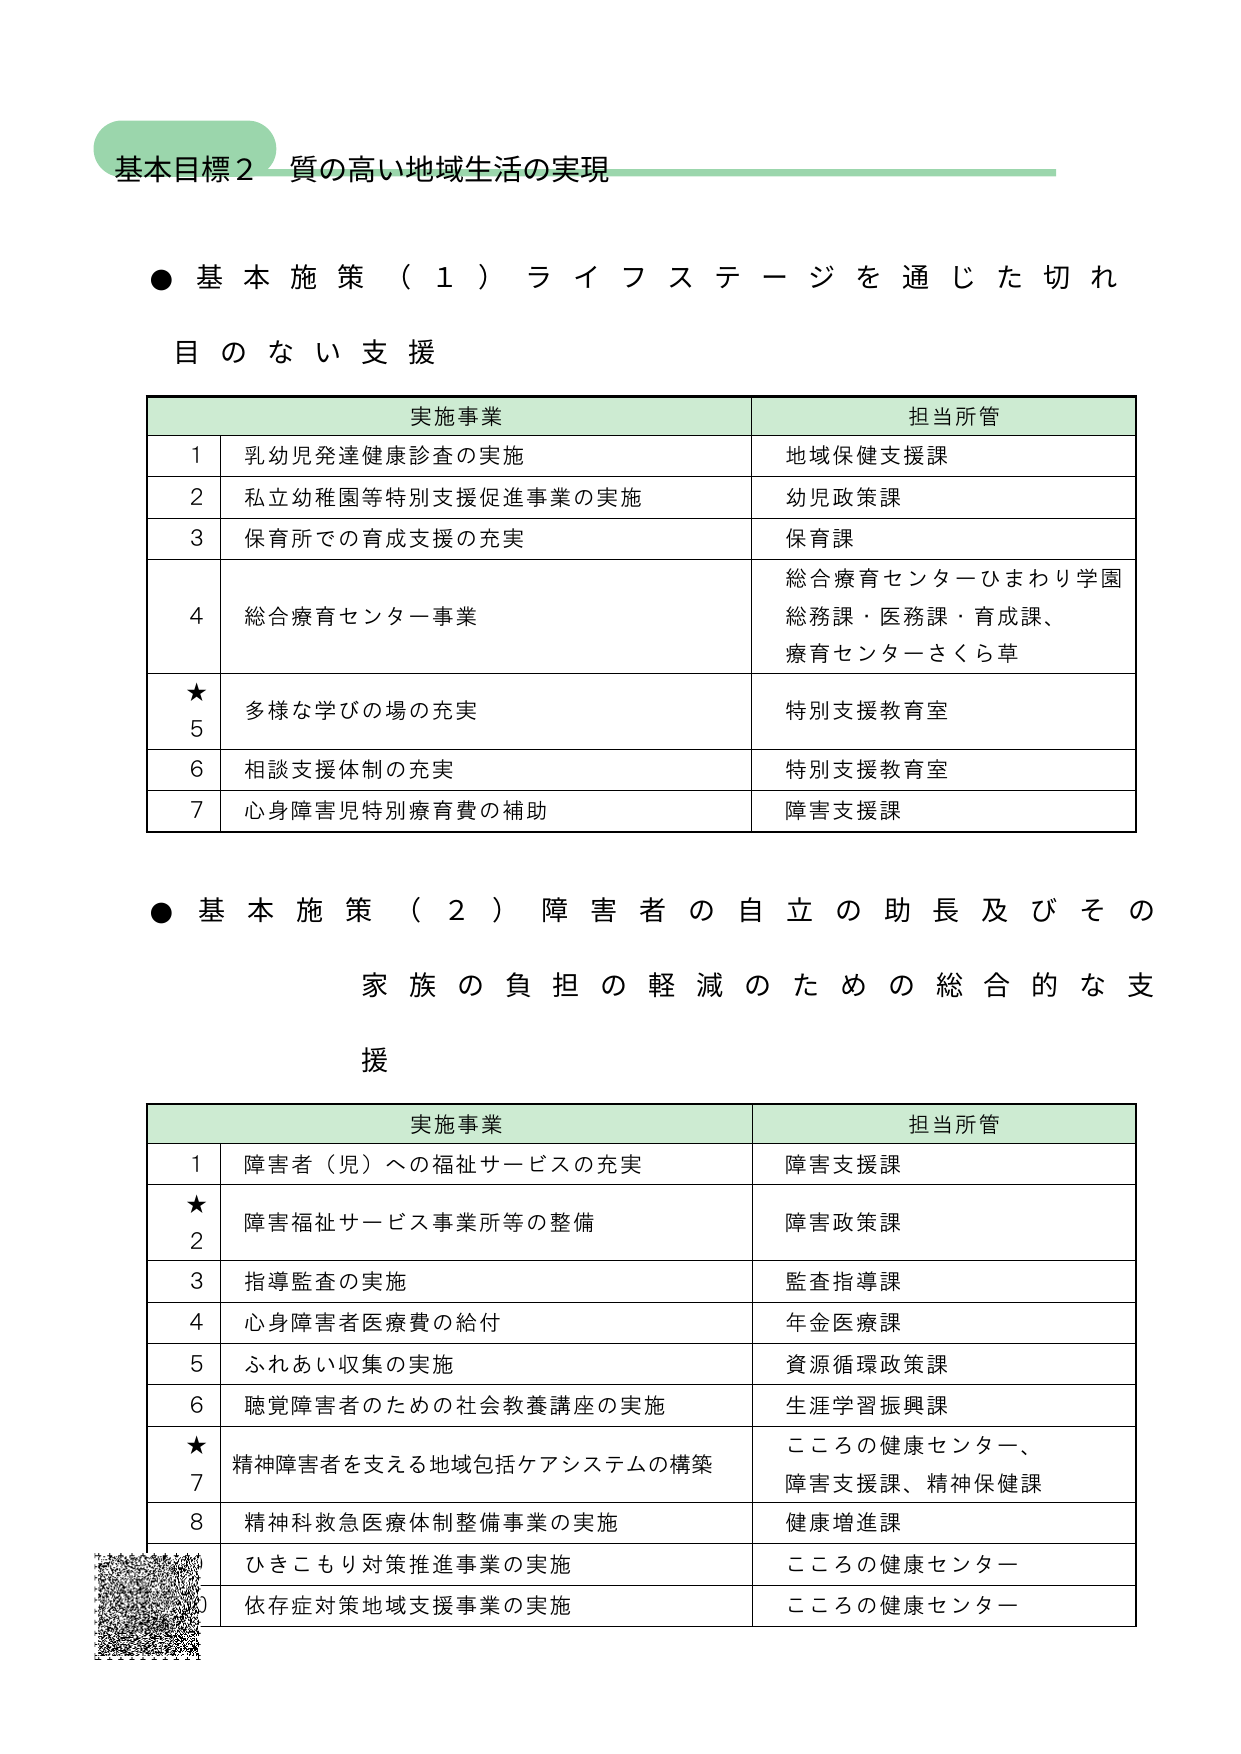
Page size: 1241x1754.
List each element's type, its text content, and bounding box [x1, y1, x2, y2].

table_cell ★５ [148, 674, 220, 748]
table_cell ４ [148, 560, 220, 672]
table_header 担当所管 [753, 1105, 1135, 1143]
table_cell こころの健康センター、 障害支援課、精神保健課 [753, 1427, 1135, 1502]
table_cell ３ [148, 519, 220, 559]
table_cell 10 [201, 1586, 220, 1626]
table_cell ５ [148, 1344, 220, 1384]
table_cell 生涯学習振興課 [753, 1385, 1135, 1426]
table_cell 年金医療課 [753, 1303, 1135, 1343]
table_header 担当所管 [752, 398, 1135, 435]
table_header 実施事業 [148, 1105, 752, 1143]
table_cell ９ [148, 1544, 220, 1584]
table_cell 障害政策課 [753, 1185, 1135, 1260]
table_cell ７ [148, 791, 220, 831]
table_cell 指導監査の実施 [221, 1261, 752, 1302]
table_cell 障害者（児）への福祉サービスの充実 [221, 1144, 752, 1184]
table_cell 総合療育センターひまわり学園総務課・医務課・育成課、 療育センターさくら草 [752, 560, 1135, 672]
table_cell 心身障害者医療費の給付 [221, 1303, 752, 1343]
table_cell 健康増進課 [753, 1503, 1135, 1543]
table_header 実施事業 [148, 398, 751, 435]
table_cell ６ [148, 750, 220, 790]
table_cell こころの健康センター [753, 1586, 1135, 1626]
table_cell 障害支援課 [753, 1144, 1135, 1184]
table_cell 依存症対策地域支援事業の実施 [221, 1586, 752, 1626]
table_cell 私立幼稚園等特別支援促進事業の実施 [221, 477, 751, 518]
table_cell 多様な学びの場の充実 [221, 674, 751, 748]
table_cell 相談支援体制の充実 [221, 750, 751, 790]
table_cell 地域保健支援課 [752, 436, 1135, 476]
table_cell 聴覚障害者のための社会教養講座の実施 [221, 1385, 752, 1426]
table_cell 保育所での育成支援の充実 [221, 519, 751, 559]
table_cell １ [148, 1144, 220, 1184]
table_cell 特別支援教育室 [752, 750, 1135, 790]
table_cell ３ [148, 1261, 220, 1302]
table_cell 障害支援課 [752, 791, 1135, 831]
table_cell １ [148, 436, 220, 476]
text 基本目標２ 質の高い地域生活の実現 [114, 147, 1138, 189]
table_cell ６ [148, 1385, 220, 1426]
table_cell 特別支援教育室 [752, 674, 1135, 748]
table_cell ★７ [148, 1427, 220, 1502]
table_cell 幼児政策課 [752, 477, 1135, 518]
table_cell 精神科救急医療体制整備事業の実施 [221, 1503, 752, 1543]
table_cell ２ [148, 477, 220, 518]
table_cell 精神障害者を支える地域包括ケアシステムの構築 [221, 1427, 752, 1502]
table_cell 乳幼児発達健康診査の実施 [221, 436, 751, 476]
table_cell ４ [148, 1303, 220, 1343]
table_cell 心身障害児特別療育費の補助 [221, 791, 751, 831]
subtitle ●基本施策（２）障害者の自立の助長及びその家族の負担の軽減のための総合的な支援 [126, 871, 1176, 1096]
table_cell 総合療育センター事業 [221, 560, 751, 672]
table_cell ふれあい収集の実施 [221, 1344, 752, 1384]
subtitle ●基本施策（１）ライフステージを通じた切れ目のない支援 [126, 238, 1138, 388]
table_cell 障害福祉サービス事業所等の整備 [221, 1185, 752, 1260]
table_cell 資源循環政策課 [753, 1344, 1135, 1384]
table_cell ★２ [148, 1185, 220, 1260]
table_cell ひきこもり対策推進事業の実施 [221, 1544, 752, 1584]
table_cell ８ [148, 1503, 220, 1543]
table_cell 監査指導課 [753, 1261, 1135, 1302]
table_cell 保育課 [752, 519, 1135, 559]
table_cell こころの健康センター [753, 1544, 1135, 1584]
